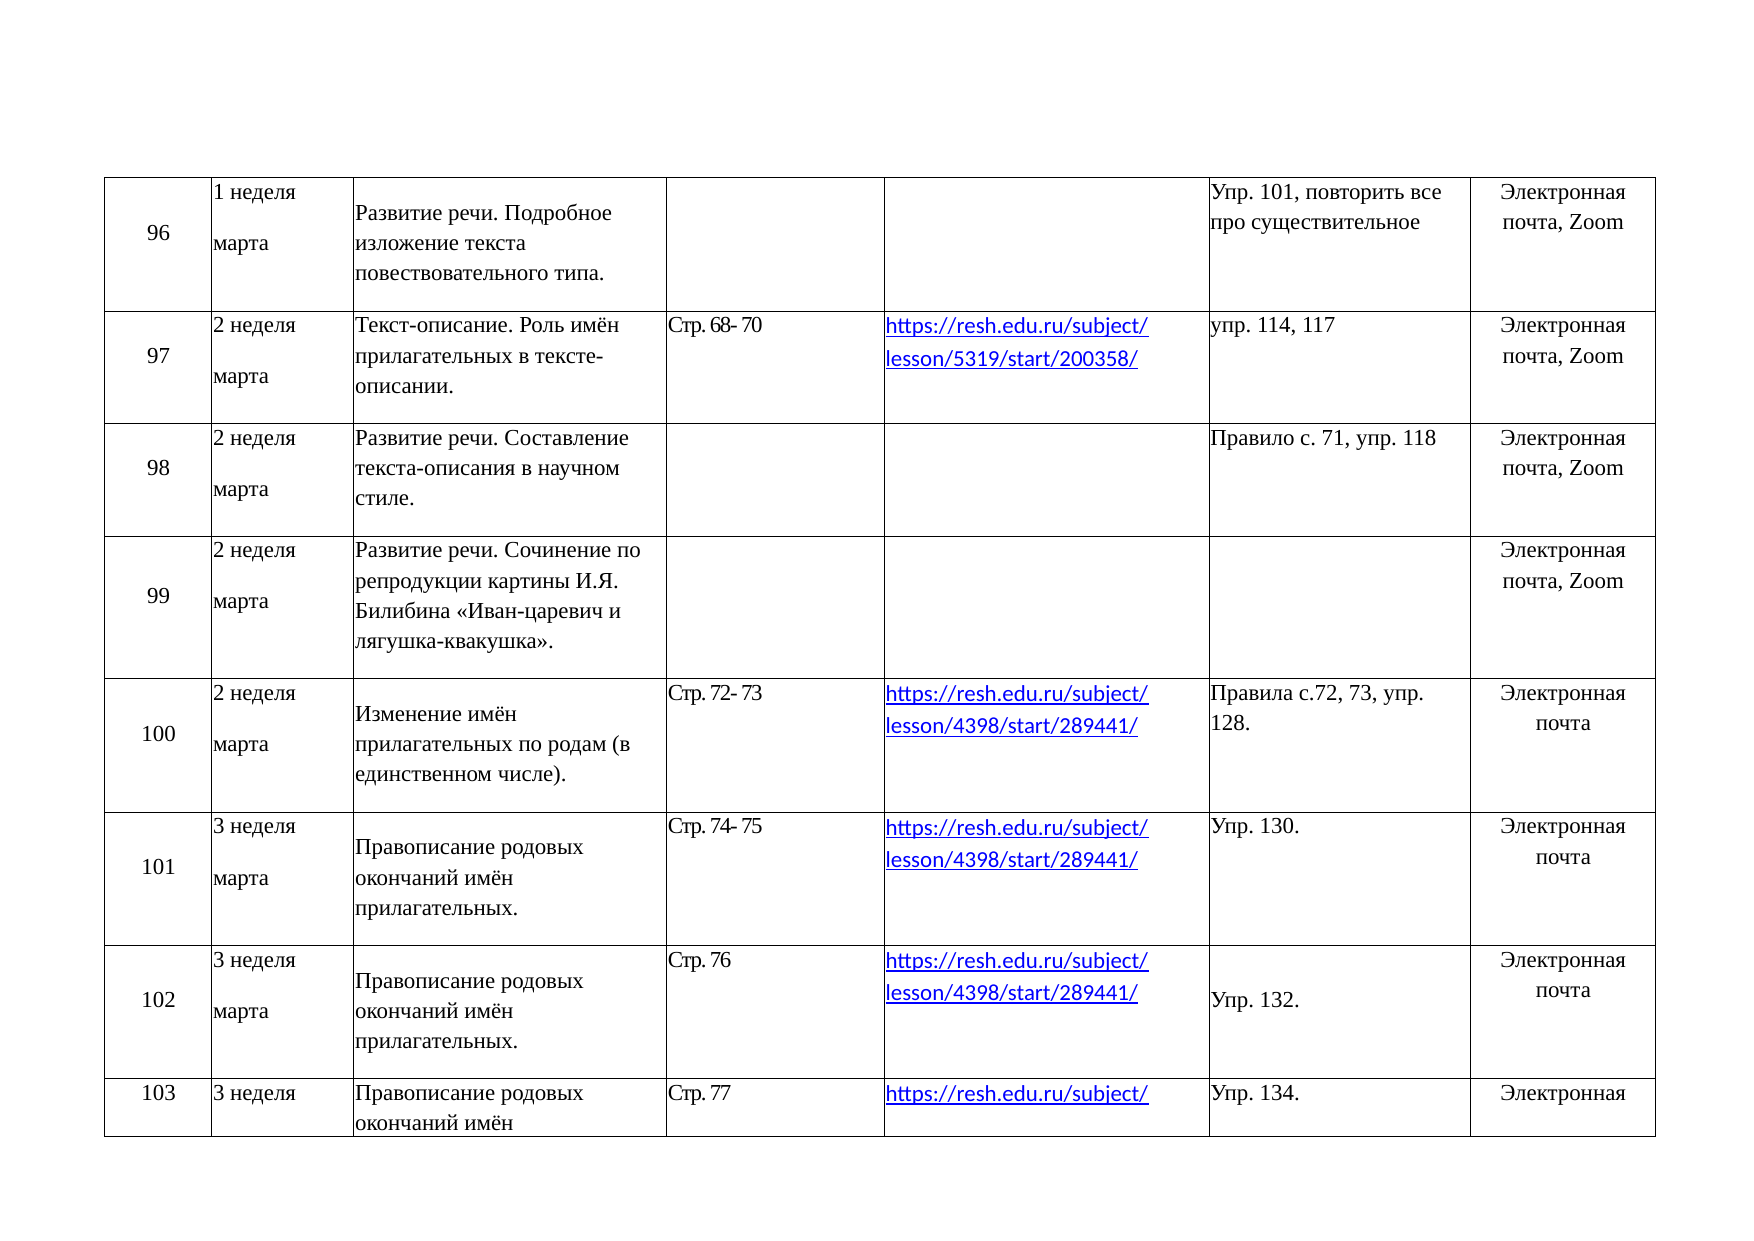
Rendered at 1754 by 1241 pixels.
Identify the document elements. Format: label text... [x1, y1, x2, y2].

table_cell 2 неделя марта [212, 679, 353, 812]
table_cell Стр. 74- 75 [667, 813, 884, 945]
table_cell Электронная почта [1471, 813, 1655, 945]
table_cell 3 неделя марта [212, 946, 353, 1078]
table_cell Электронная почта [1471, 1079, 1655, 1136]
table_cell [667, 537, 884, 678]
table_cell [885, 1079, 1209, 1136]
table_cell Электронная почта, Zoom [1471, 178, 1655, 311]
table_cell 98 [105, 424, 211, 536]
table_cell Электронная почта [1471, 946, 1655, 1078]
table_cell Стр. 68- 70 [667, 312, 884, 423]
table_cell Упр. 101, повторить все про существительное [1210, 178, 1470, 311]
table_cell 99 [105, 537, 211, 678]
table_cell Развитие речи. Сочинение по репродукции картины И.Я. Билибина «Иван-царевич и лягушка-квакушка». [354, 537, 666, 678]
table_cell упр. 114, 117 [1210, 312, 1470, 423]
table_cell 96 [105, 178, 211, 311]
table_cell 3 неделя марта [212, 1079, 353, 1136]
table_cell 3 неделя марта [212, 813, 353, 945]
table_cell Электронная почта, Zoom [1471, 537, 1655, 678]
table_cell 101 [105, 813, 211, 945]
table_cell Упр. 130. [1210, 813, 1470, 945]
table_cell [667, 178, 884, 311]
table_cell Упр. 132. [1210, 946, 1470, 1078]
table_cell Изменение имён прилагательных по родам (в единственном числе). [354, 679, 666, 812]
table_cell https://resh.edu.ru/subject/lesson/4398/start/289441/ [885, 813, 1209, 945]
table_cell 2 неделя марта [212, 424, 353, 536]
table_cell [885, 537, 1209, 678]
table_cell Развитие речи. Составление текста-описания в научном стиле. [354, 424, 666, 536]
table_cell Стр. 76 [667, 946, 884, 1078]
table_cell 102 [105, 946, 211, 1078]
table_cell Развитие речи. Подробное изложение текста повествовательного типа. [354, 178, 666, 311]
table_cell Упр. 134. [1210, 1079, 1470, 1136]
table_cell [667, 424, 884, 536]
table_cell [1210, 537, 1470, 678]
table_cell Правила с.72, 73, упр. 128. [1210, 679, 1470, 812]
table_cell Правописание родовых окончаний имён прилагательных. [354, 946, 666, 1078]
table_cell [885, 178, 1209, 311]
table_cell https://resh.edu.ru/subject/lesson/5319/start/200358/ [885, 312, 1209, 423]
table_cell 2 неделя марта [212, 537, 353, 678]
table_cell Правописание родовых окончаний имён прилагательных. [354, 813, 666, 945]
table_cell Стр. 77 [667, 1079, 884, 1136]
table_cell 97 [105, 312, 211, 423]
table_cell Электронная почта, Zoom [1471, 424, 1655, 536]
table_cell 100 [105, 679, 211, 812]
table_cell Электронная почта [1471, 679, 1655, 812]
table_cell Стр. 72- 73 [667, 679, 884, 812]
table_cell https://resh.edu.ru/subject/lesson/4398/start/289441/ [885, 679, 1209, 812]
table_cell Электронная почта, Zoom [1471, 312, 1655, 423]
table_cell 103 [105, 1079, 211, 1136]
table_cell [885, 424, 1209, 536]
table_cell 1 неделя марта [212, 178, 353, 311]
table_cell 2 неделя марта [212, 312, 353, 423]
table_cell https://resh.edu.ru/subject/lesson/4398/start/289441/ [885, 946, 1209, 1078]
table_cell Правило с. 71, упр. 118 [1210, 424, 1470, 536]
table_cell Текст-описание. Роль имён прилагательных в тексте-описании. [354, 312, 666, 423]
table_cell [354, 1079, 666, 1136]
